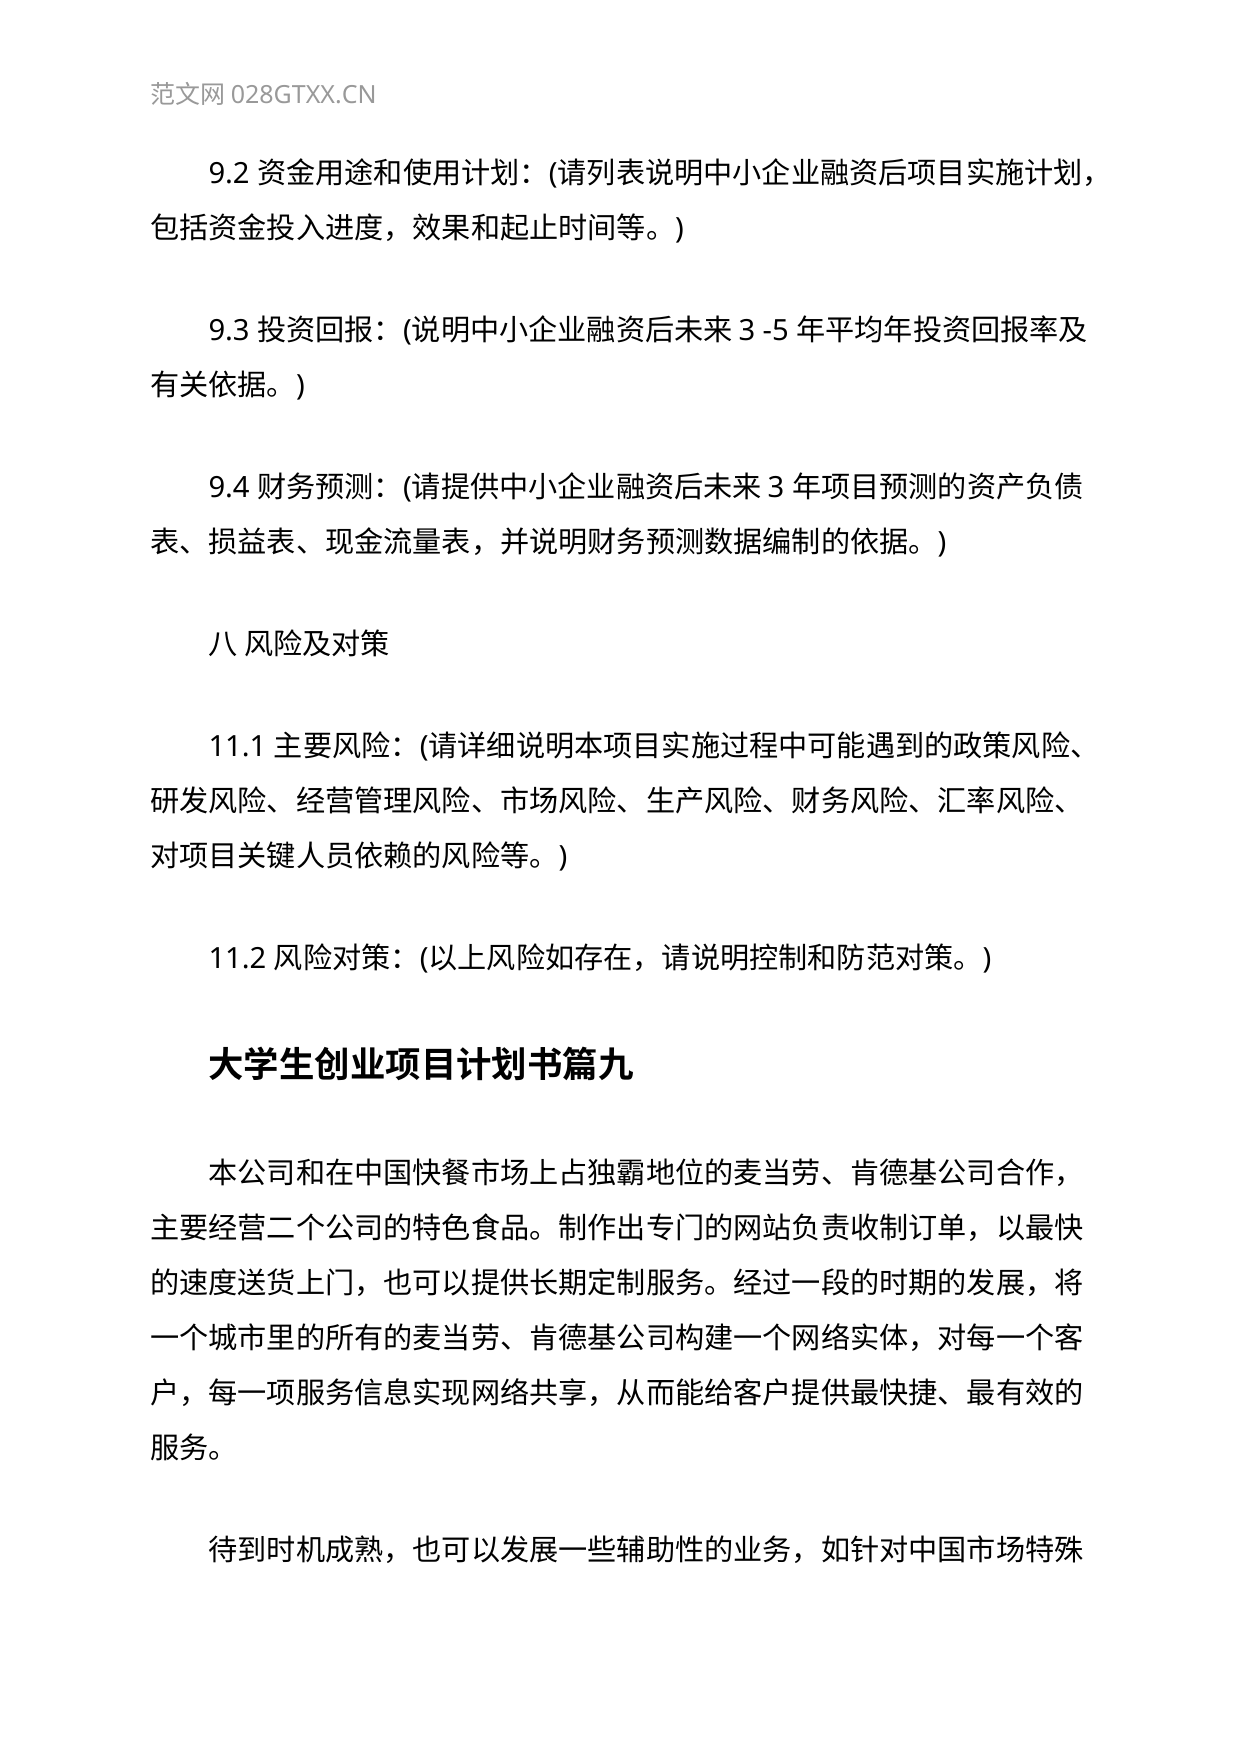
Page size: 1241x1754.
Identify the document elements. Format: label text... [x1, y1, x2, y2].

text 11.1 主要风险：(请详细说明本项目实施过程中可能遇到的政策风险、研发风险、经营管理风险、市场风险、生产风险、财务风险、汇率风险、对项目关键人员依赖的风险等。) [150, 723, 1090, 875]
text 11.2 风险对策：(以上风险如存在，请说明控制和防范对策。) [150, 934, 1090, 977]
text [150, 1526, 1090, 1568]
text 大学生创业项目计划书篇九 [150, 1037, 1090, 1088]
text 9.4 财务预测：(请提供中小企业融资后未来3 年项目预测的资产负债表、损益表、现金流量表，并说明财务预测数据编制的依据。) [150, 464, 1090, 561]
text 本公司和在中国快餐市场上占独霸地位的麦当劳、肯德基公司合作，主要经营二个公司的特色食品。制作出专门的网站负责收制订单，以最快的速度送货上门，也可以提供长期定制服务。经过一段的时期的发展，将一个城市里的所有的麦当劳、肯德基公司构建一个网络实体，对每一个客户，每一项服务信息实现网络共享，从而能给客户提供最快捷、最有效的服务。 [150, 1150, 1090, 1467]
text 9.3 投资回报：(说明中小企业融资后未来3 -5 年平均年投资回报率及有关依据。) [150, 307, 1090, 404]
text 9.2 资金用途和使用计划：(请列表说明中小企业融资后项目实施计划，包括资金投入进度，效果和起止时间等。) [150, 150, 1090, 247]
text 八 风险及对策 [150, 621, 1090, 663]
